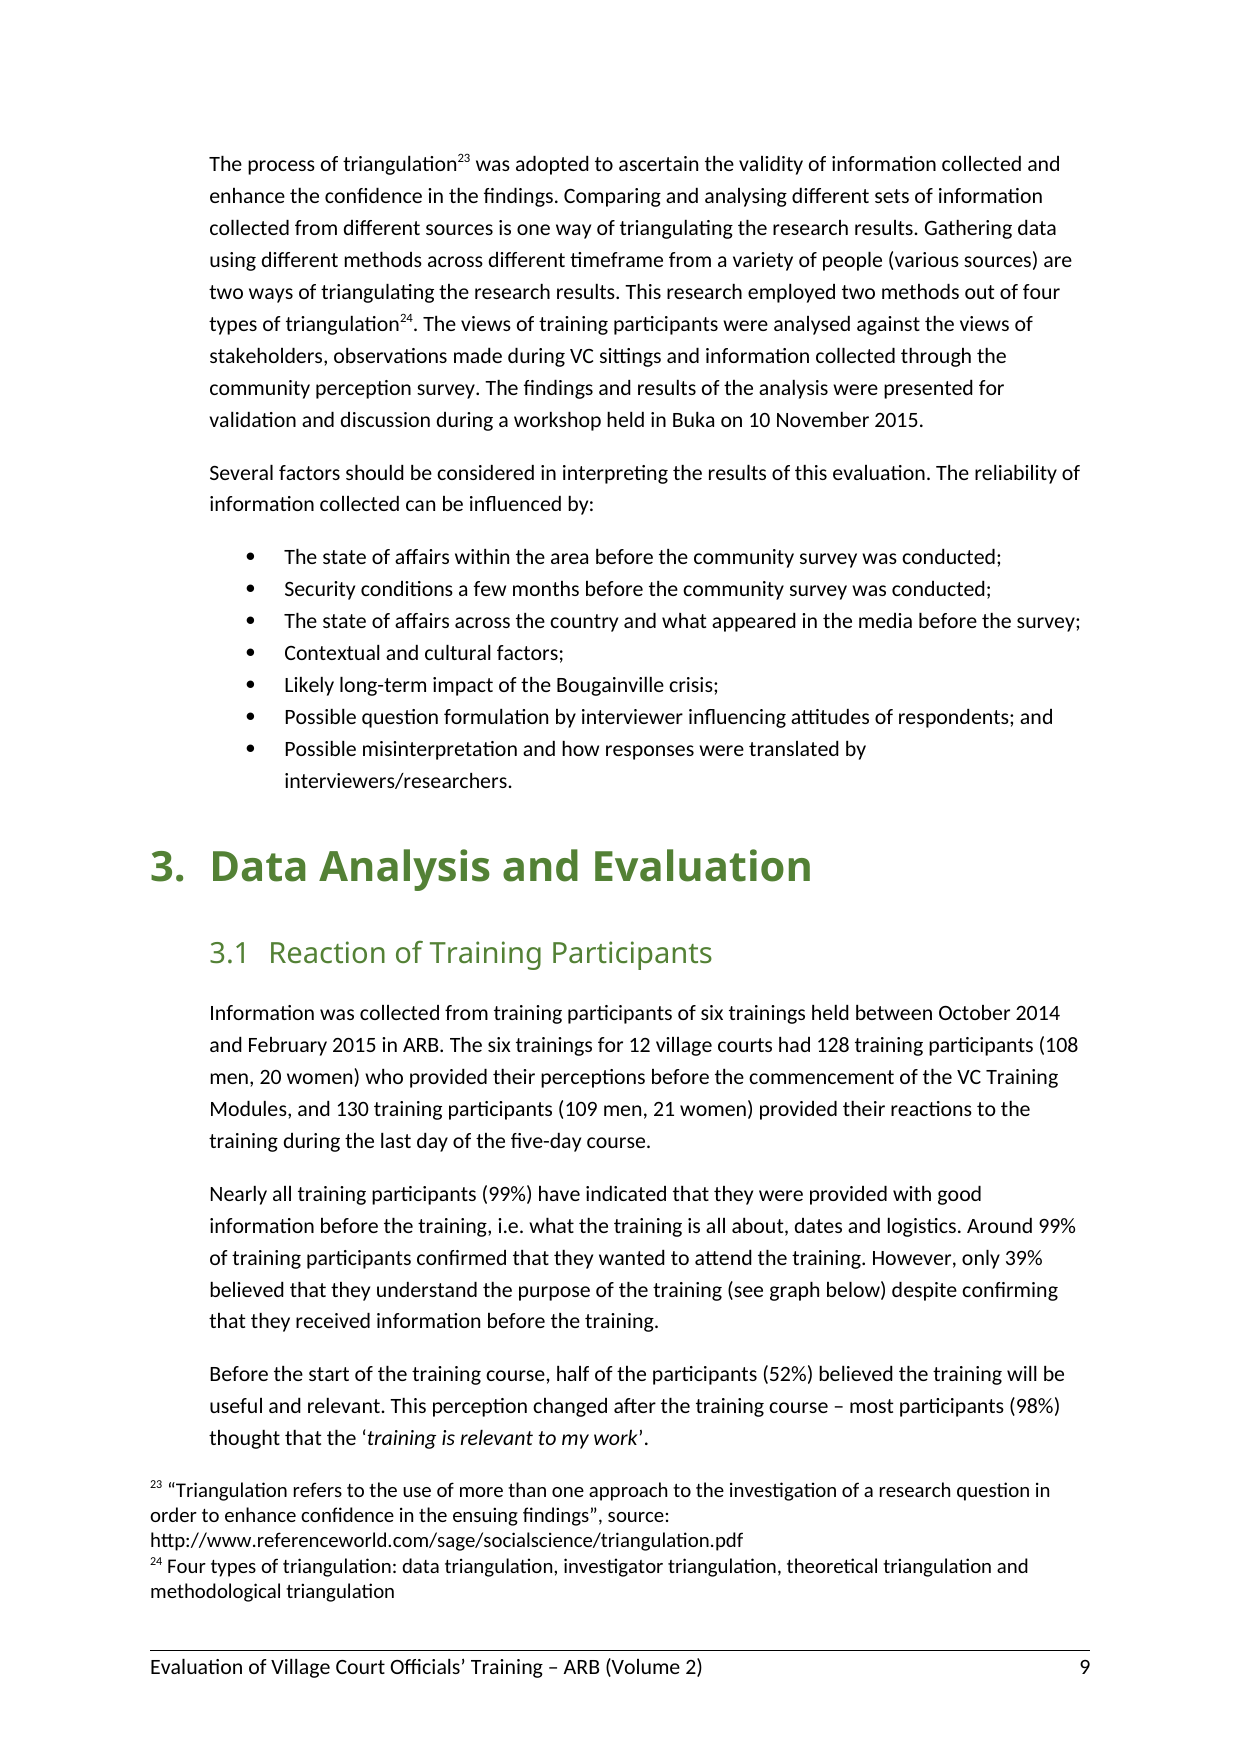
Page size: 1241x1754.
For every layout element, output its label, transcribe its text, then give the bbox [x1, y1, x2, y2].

list The state of affairs across the country and what appeared in the media before the survey; [247, 607, 1090, 634]
list Contextual and cultural factors; [247, 639, 1090, 666]
list Possible misinterpretation and how responses were translated by interviewers/researchers. [247, 735, 1090, 794]
list Likely long-term impact of the Bougainville crisis; [247, 671, 1090, 698]
subtitle Data Analysis and Evaluation [150, 837, 1090, 893]
list Security conditions a few months before the community survey was conducted; [247, 575, 1090, 602]
text Information was collected from training participants of six trainings held between October 2014 and February 2015 in ARB. The six trainings for 12 village courts had 128 training participants (108 men, 20 women) who provided their perceptions before the commencement of the VC Training Modules, and 130 training participants (109 men, 21 women) provided their reactions to the training during the last day of the five-day course. [209, 999, 1090, 1154]
text The process of triangulation was adopted to ascertain the validity of information collected and enhance the confidence in the findings. Comparing and analysing different sets of information collected from different sources is one way of triangulating the research results. Gathering data using different methods across different timeframe from a variety of people (various sources) are two ways of triangulating the research results. This research employed two methods out of four types of triangulation. The views of training participants were analysed against the views of stakeholders, observations made during VC sittings and information collected through the community perception survey. The findings and results of the analysis were presented for validation and discussion during a workshop held in Buka on 10 November 2015. [209, 150, 1090, 432]
subtitle 3.1 Reaction of Training Participants [209, 933, 1090, 972]
list The state of affairs within the area before the community survey was conducted; [247, 543, 1090, 570]
text Nearly all training participants (99%) have indicated that they were provided with good information before the training, i.e. what the training is all about, dates and logistics. Around 99% of training participants confirmed that they wanted to attend the training. However, only 39% believed that they understand the purpose of the training (see graph below) despite confirming that they received information before the training. [209, 1180, 1090, 1334]
text Before the start of the training course, half of the participants (52%) believed the training will be useful and relevant. This perception changed after the training course – most participants (98%) thought that the ‘training is relevant to my work’. [209, 1361, 1090, 1451]
list Possible question formulation by interviewer influencing attitudes of respondents; and [247, 703, 1090, 730]
text Several factors should be considered in interpreting the results of this evaluation. The reliability of information collected can be influenced by: [209, 459, 1090, 517]
